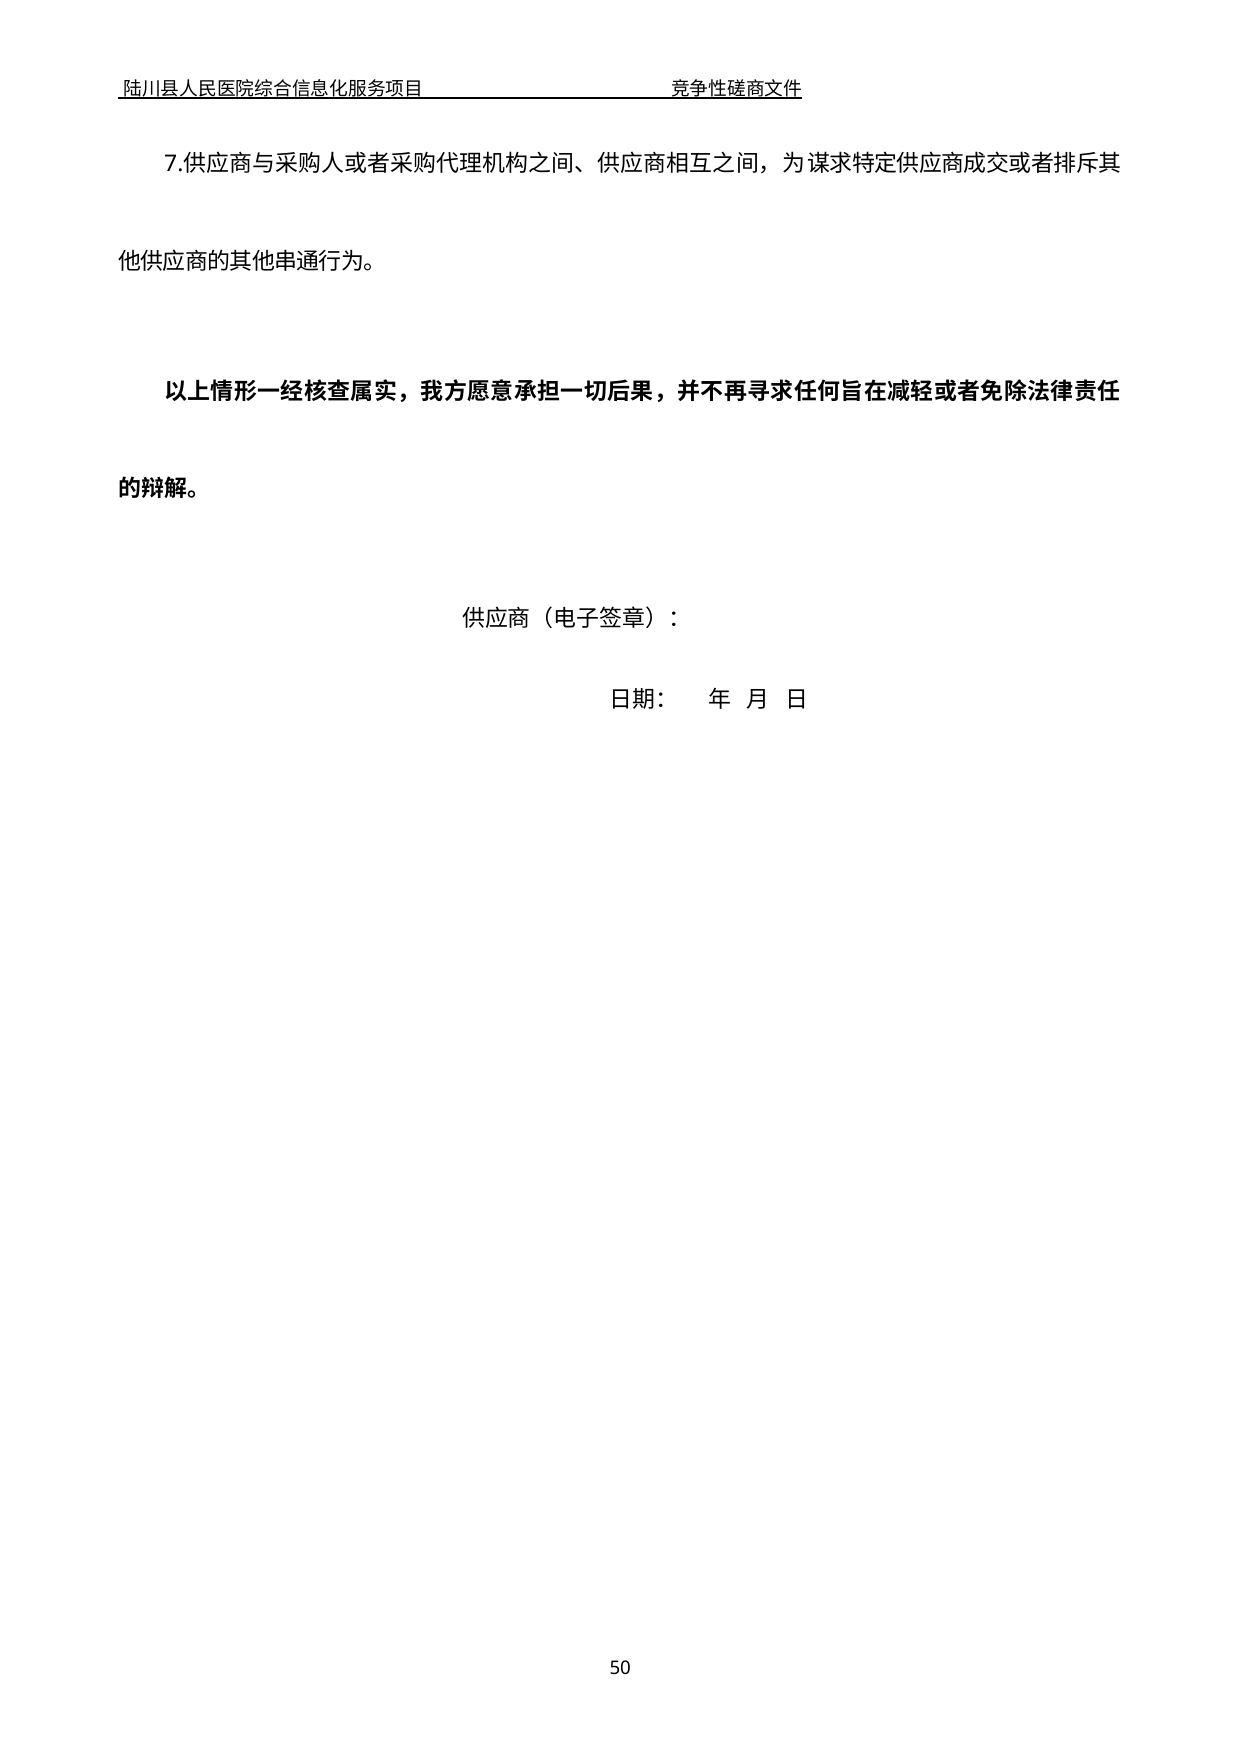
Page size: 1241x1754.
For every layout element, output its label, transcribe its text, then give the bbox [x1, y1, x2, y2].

text 日期： 年 月 日 [118, 665, 1122, 730]
text 以上情形一经核查属实，我方愿意承担一切后果，并不再寻求任何旨在减轻或者免除法律责任的辩解。 [118, 357, 1122, 519]
text 供应商（电子签章）： [118, 584, 1122, 649]
text 7.供应商与采购人或者采购代理机构之间、供应商相互之间，为谋求特定供应商成交或者排斥其他供应商的其他串通行为。 [118, 129, 1122, 292]
